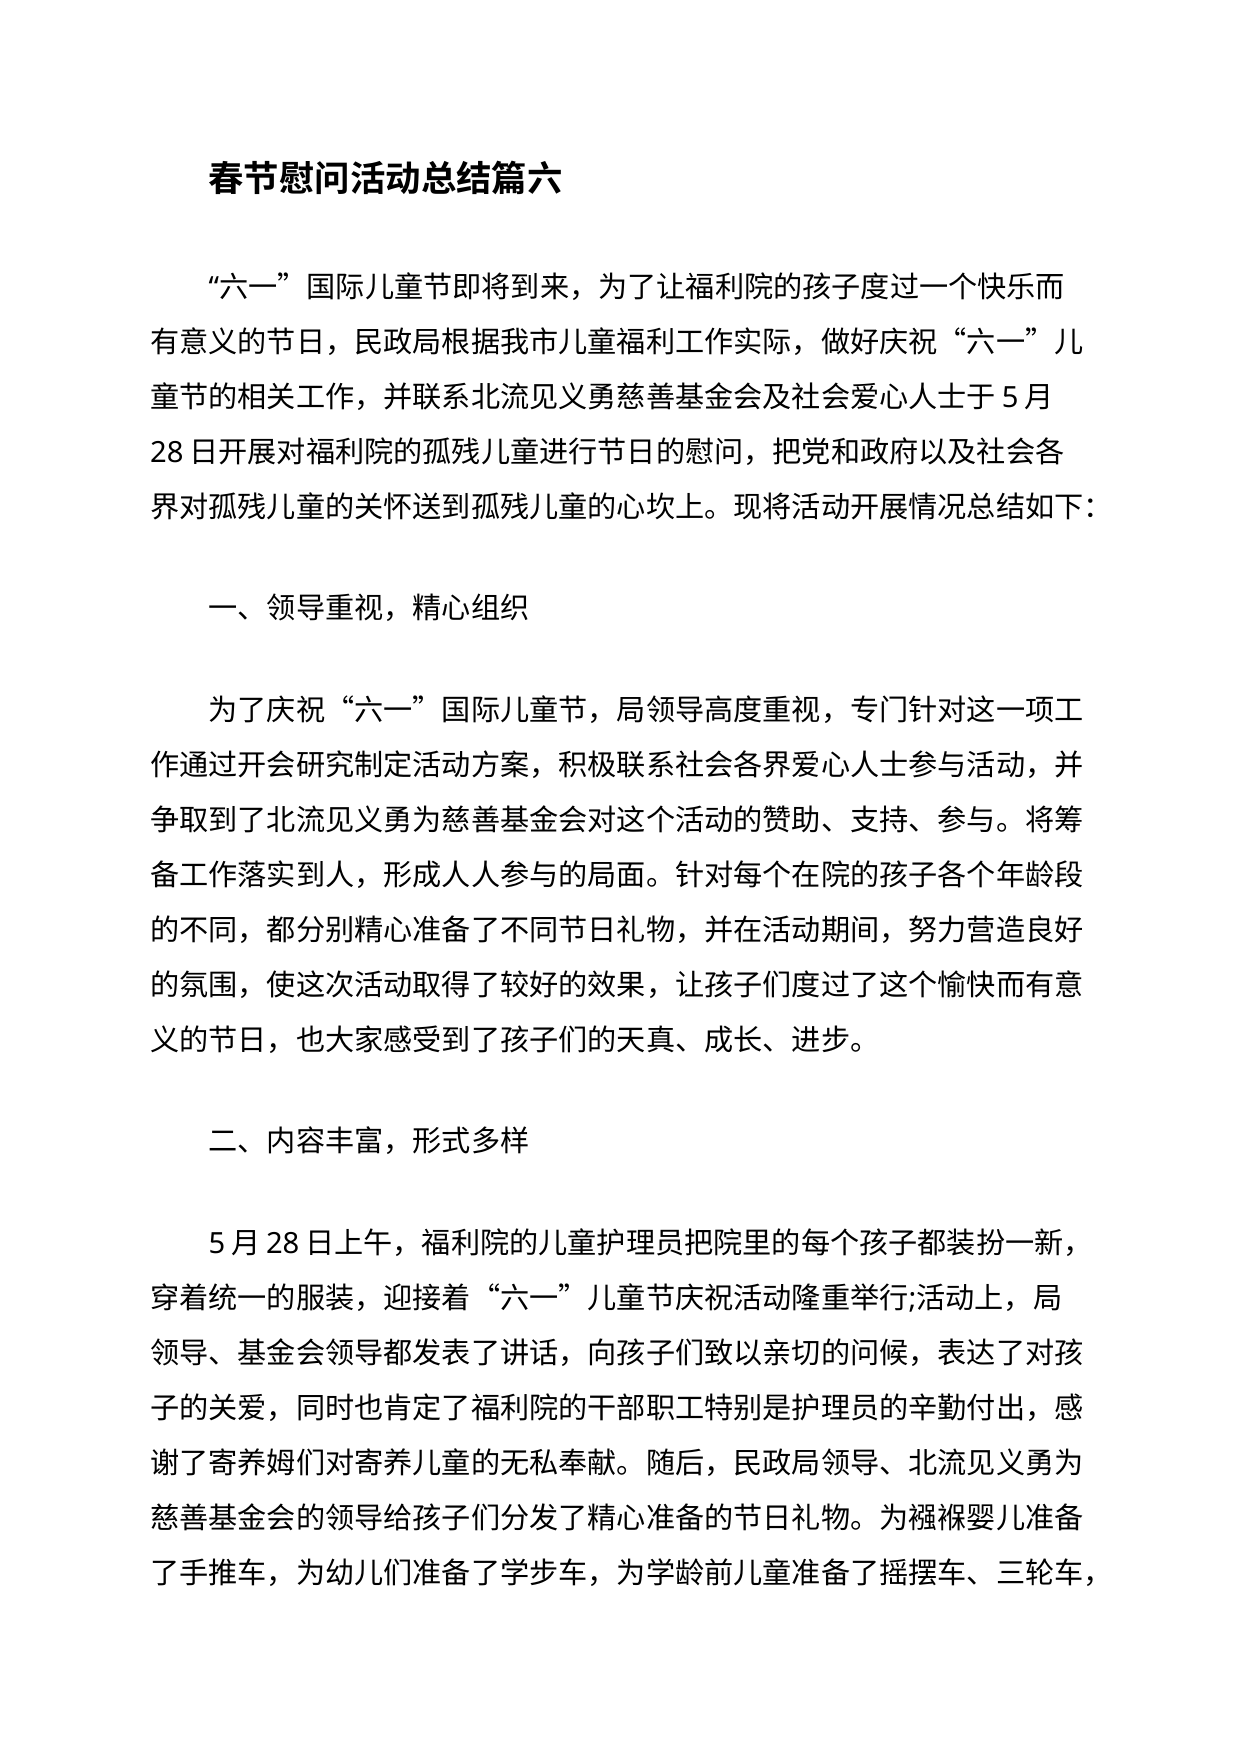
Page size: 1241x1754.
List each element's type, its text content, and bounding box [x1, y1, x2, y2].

text 二、内容丰富，形式多样 [150, 1118, 1090, 1160]
text 一、领导重视，精心组织 [150, 585, 1090, 627]
text 春节慰问活动总结篇六 [150, 150, 1090, 201]
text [150, 1220, 1090, 1592]
text “六一”国际儿童节即将到来，为了让福利院的孩子度过一个快乐而有意义的节日，民政局根据我市儿童福利工作实际，做好庆祝“六一”儿童节的相关工作，并联系北流见义勇慈善基金会及社会爱心人士于5月28日开展对福利院的孤残儿童进行节日的慰问，把党和政府以及社会各界对孤残儿童的关怀送到孤残儿童的心坎上。现将活动开展情况总结如下： [150, 263, 1090, 526]
text 为了庆祝“六一”国际儿童节，局领导高度重视，专门针对这一项工作通过开会研究制定活动方案，积极联系社会各界爱心人士参与活动，并争取到了北流见义勇为慈善基金会对这个活动的赞助、支持、参与。将筹备工作落实到人，形成人人参与的局面。针对每个在院的孩子各个年龄段的不同，都分别精心准备了不同节日礼物，并在活动期间，努力营造良好的氛围，使这次活动取得了较好的效果，让孩子们度过了这个愉快而有意义的节日，也大家感受到了孩子们的天真、成长、进步。 [150, 687, 1090, 1058]
